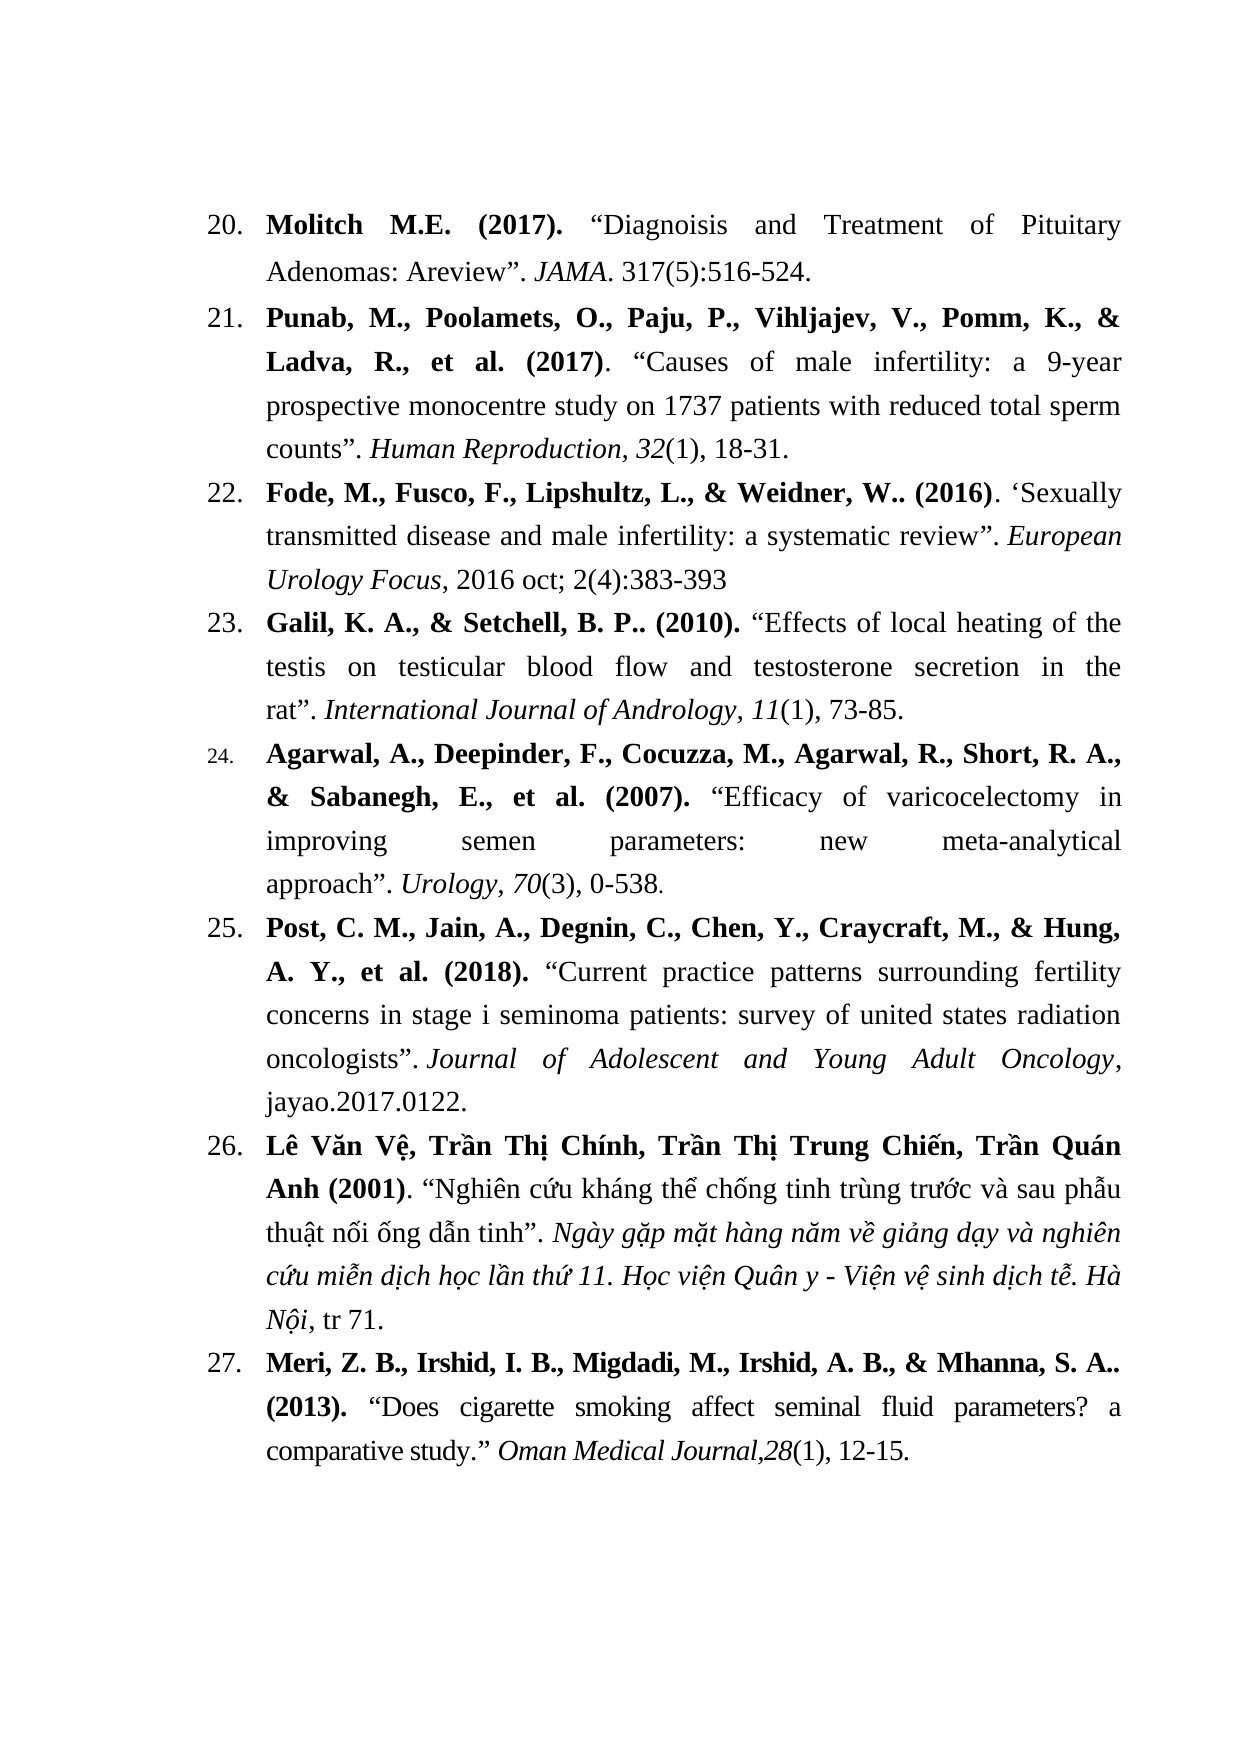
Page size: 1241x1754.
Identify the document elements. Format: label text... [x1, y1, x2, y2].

list Molitch M.E. (2017). “Diagnoisis and Treatment of Pituitary Adenomas: Areview”. JAMA. 317(5):516-524. [207, 207, 1122, 287]
list Meri, Z. B., Irshid, I. B., Migdadi, M., Irshid, A. B., & Mhanna, S. A.. (2013). “Does cigarette smoking affect seminal fluid parameters? a comparative study.” Oman Medical Journal,28(1), 12-15. [207, 1346, 1122, 1466]
list Lê Văn Vệ, Trần Thị Chính, Trần Thị Trung Chiến, Trần Quán Anh (2001). “Nghiên cứu kháng thể chống tinh trùng trước và sau phẫu thuật nối ống dẫn tinh”. Ngày gặp mặt hàng năm về giảng dạy và nghiên cứu miễn dịch học lần thứ 11. Học viện Quân y - Viện vệ sinh dịch tễ. Hà Nội, tr 71. [207, 1128, 1122, 1336]
list Punab, M., Poolamets, O., Paju, P., Vihljajev, V., Pomm, K., & Ladva, R., et al. (2017). “Causes of male infertility: a 9-year prospective monocentre study on 1737 patients with reduced total sperm counts”. Human Reproduction, 32(1), 18-31. [207, 301, 1122, 465]
list Post, C. M., Jain, A., Degnin, C., Chen, Y., Craycraft, M., & Hung, A. Y., et al. (2018). “Current practice patterns surrounding fertility concerns in stage i seminoma patients: survey of united states radiation oncologists”. Journal of Adolescent and Young Adult Oncology, jayao.2017.0122. [207, 910, 1122, 1118]
list Galil, K. A., & Setchell, B. P.. (2010). “Effects of local heating of the testis on testicular blood flow and testosterone secretion in the rat”. International Journal of Andrology, 11(1), 73-85. [207, 605, 1122, 726]
list Fode, M., Fusco, F., Lipshultz, L., & Weidner, W.. (2016). ‘Sexually transmitted disease and male infertility: a systematic review”. European Urology Focus, 2016 oct; 2(4):383-393 [207, 475, 1122, 595]
list Agarwal, A., Deepinder, F., Cocuzza, M., Agarwal, R., Short, R. A., & Sabanegh, E., et al. (2007). “Efficacy of varicocelectomy in improving semen parameters: new meta-analytical approach”. Urology, 70(3), 0-538. [207, 736, 1122, 900]
